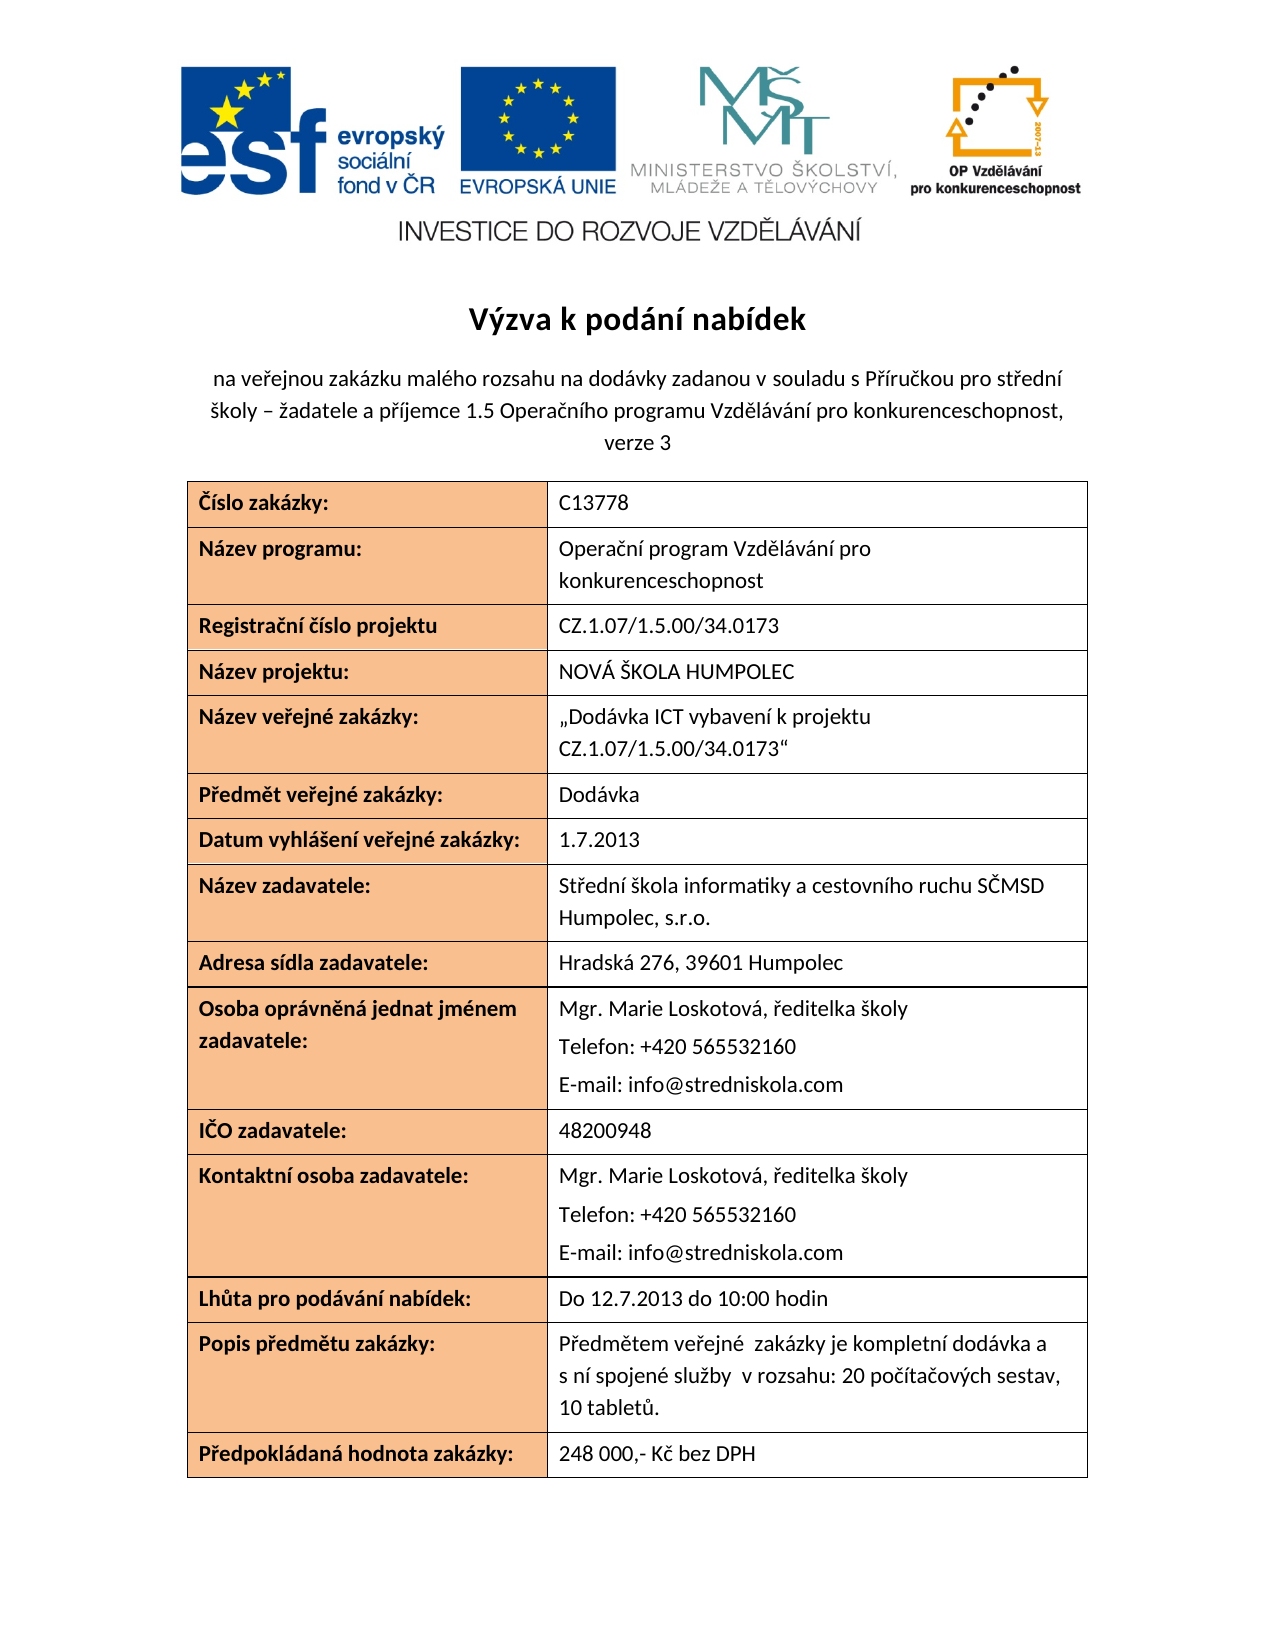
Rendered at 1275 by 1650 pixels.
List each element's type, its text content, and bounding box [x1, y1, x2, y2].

table_cell Kontaktní osoba zadavatele: [188, 1155, 547, 1276]
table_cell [188, 1433, 547, 1477]
title Výzva k podání nabídek [187, 273, 1087, 339]
picture [133, 26, 1142, 273]
table_cell Hradská 276, 39601 Humpolec [548, 942, 1087, 986]
table_cell 48200948 [548, 1110, 1087, 1154]
table_cell Název zadavatele: [188, 865, 547, 941]
table_cell Předmětem veřejné zakázky je kompletní dodávka a s ní spojené služby v rozsahu: 20 počítačových sestav, 10 tabletů. [548, 1323, 1087, 1432]
table_cell Datum vyhlášení veřejné zakázky: [188, 819, 547, 863]
table_cell Střední škola informatiky a cestovního ruchu SČMSD Humpolec, s.r.o. [548, 865, 1087, 941]
table_cell Do 12.7.2013 do 10:00 hodin [548, 1278, 1087, 1322]
table_cell Mgr. Marie Loskotová, ředitelka školy Telefon: +420 565532160 E-mail: info@stredniskola.com [548, 988, 1087, 1109]
table_cell Operační program Vzdělávání pro konkurenceschopnost [548, 528, 1087, 604]
table_header Číslo zakázky: [188, 482, 547, 527]
table_cell Předmět veřejné zakázky: [188, 774, 547, 818]
table_cell „Dodávka ICT vybavení k projektu CZ.1.07/1.5.00/34.0173“ [548, 696, 1087, 773]
table_cell Mgr. Marie Loskotová, ředitelka školy Telefon: +420 565532160 E-mail: info@stredniskola.com [548, 1155, 1087, 1276]
table_header C13778 [548, 482, 1087, 527]
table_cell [548, 1433, 1087, 1477]
table_cell Registrační číslo projektu [188, 605, 547, 649]
table_cell Adresa sídla zadavatele: [188, 942, 547, 986]
table_cell Lhůta pro podávání nabídek: [188, 1278, 547, 1322]
table_cell Název projektu: [188, 651, 547, 695]
table_cell NOVÁ ŠKOLA HUMPOLEC [548, 651, 1087, 695]
table_cell Dodávka [548, 774, 1087, 818]
table_cell Název veřejné zakázky: [188, 696, 547, 773]
table_cell Osoba oprávněná jednat jménem zadavatele: [188, 988, 547, 1109]
table_cell Popis předmětu zakázky: [188, 1323, 547, 1432]
table_cell 1.7.2013 [548, 819, 1087, 863]
table_cell IČO zadavatele: [188, 1110, 547, 1154]
table_cell CZ.1.07/1.5.00/34.0173 [548, 605, 1087, 649]
text na veřejnou zakázku malého rozsahu na dodávky zadanou v souladu s Příručkou pro střední školy – žadatele a příjemce 1.5 Operačního programu Vzdělávání pro konkurenceschopnost, verze 3 [187, 364, 1087, 456]
table_cell Název programu: [188, 528, 547, 604]
